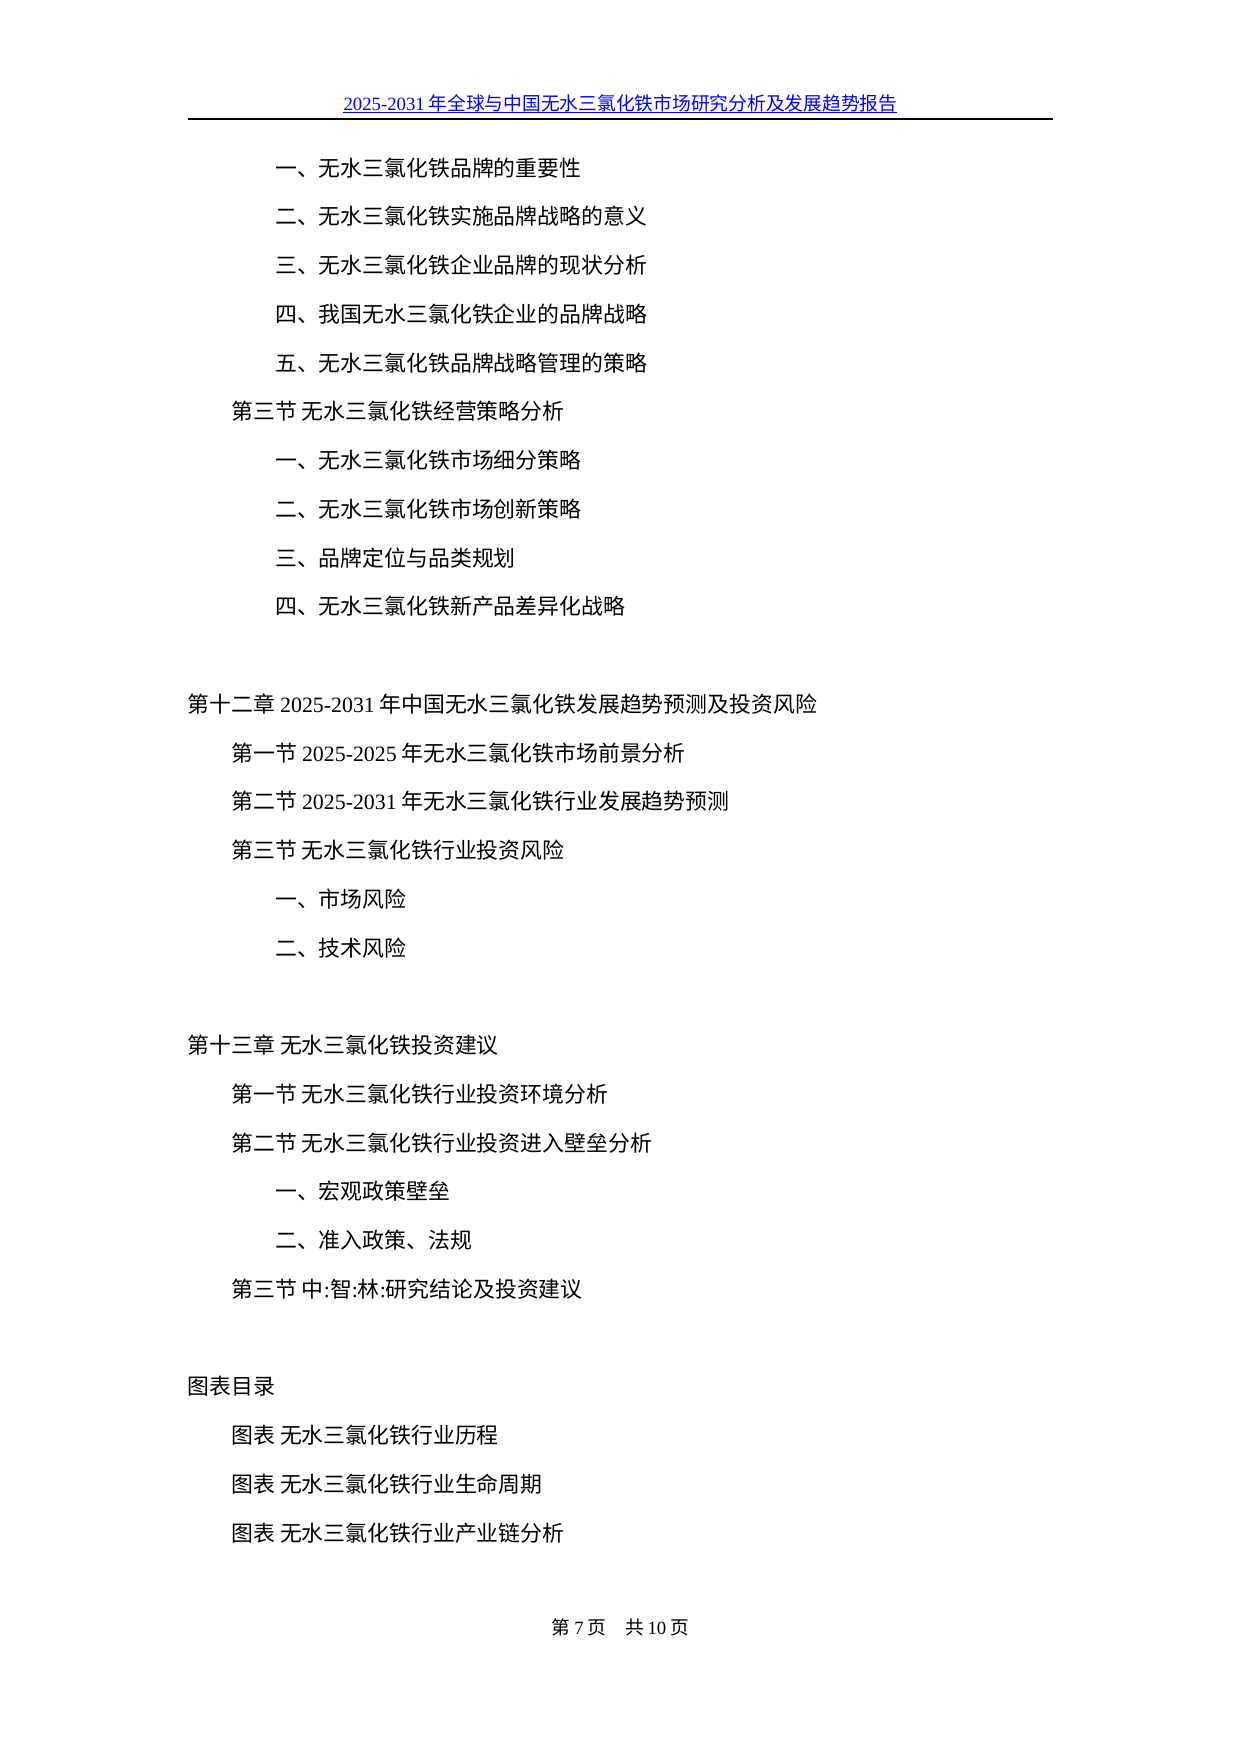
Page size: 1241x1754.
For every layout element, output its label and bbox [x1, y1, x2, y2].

text [187, 150, 1053, 1548]
